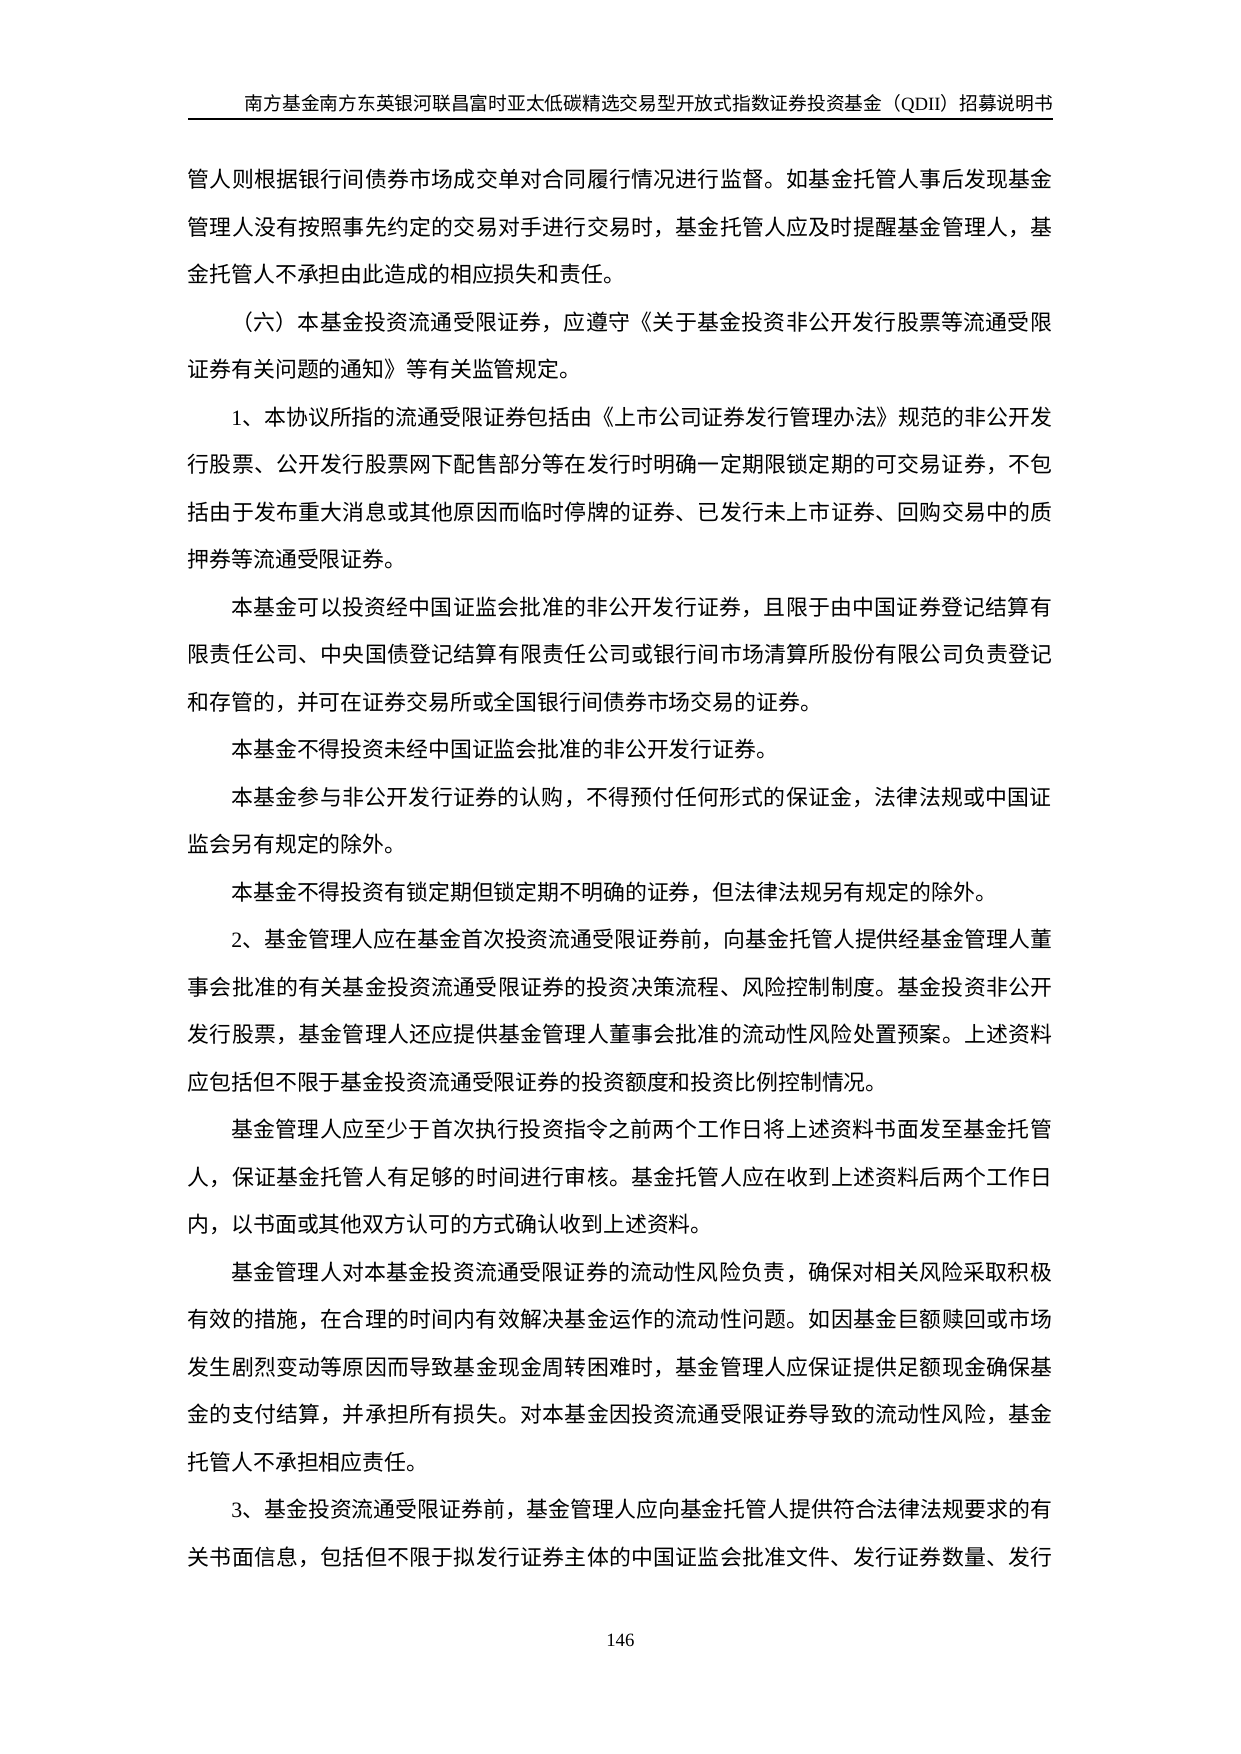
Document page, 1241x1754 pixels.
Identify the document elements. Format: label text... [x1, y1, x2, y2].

text 基金管理人对本基金投资流通受限证券的流动性风险负责，确保对相关风险采取积极有效的措施，在合理的时间内有效解决基金运作的流动性问题。如因基金巨额赎回或市场发生剧烈变动等原因而导致基金现金周转困难时，基金管理人应保证提供足额现金确保基金的支付结算，并承担所有损失。对本基金因投资流通受限证券导致的流动性风险，基金托管人不承担相应责任。 [187, 1254, 1053, 1476]
text 本基金可以投资经中国证监会批准的非公开发行证券，且限于由中国证券登记结算有限责任公司、中央国债登记结算有限责任公司或银行间市场清算所股份有限公司负责登记和存管的，并可在证券交易所或全国银行间债券市场交易的证券。 [187, 589, 1053, 716]
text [187, 162, 1053, 289]
text （六）本基金投资流通受限证券，应遵守《关于基金投资非公开发行股票等流通受限证券有关问题的通知》等有关监管规定。 [187, 304, 1053, 384]
text 本基金不得投资有锁定期但锁定期不明确的证券，但法律法规另有规定的除外。 [187, 874, 1053, 906]
text 基金管理人应至少于首次执行投资指令之前两个工作日将上述资料书面发至基金托管人，保证基金托管人有足够的时间进行审核。基金托管人应在收到上述资料后两个工作日内，以书面或其他双方认可的方式确认收到上述资料。 [187, 1112, 1053, 1239]
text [187, 1492, 1053, 1571]
text 1、本协议所指的流通受限证券包括由《上市公司证券发行管理办法》规范的非公开发行股票、公开发行股票网下配售部分等在发行时明确一定期限锁定期的可交易证券，不包括由于发布重大消息或其他原因而临时停牌的证券、已发行未上市证券、回购交易中的质押券等流通受限证券。 [187, 399, 1053, 574]
text 2、基金管理人应在基金首次投资流通受限证券前，向基金托管人提供经基金管理人董事会批准的有关基金投资流通受限证券的投资决策流程、风险控制制度。基金投资非公开发行股票，基金管理人还应提供基金管理人董事会批准的流动性风险处置预案。上述资料应包括但不限于基金投资流通受限证券的投资额度和投资比例控制情况。 [187, 922, 1053, 1096]
text 本基金不得投资未经中国证监会批准的非公开发行证券。 [187, 732, 1053, 764]
text 本基金参与非公开发行证券的认购，不得预付任何形式的保证金，法律法规或中国证监会另有规定的除外。 [187, 779, 1053, 859]
